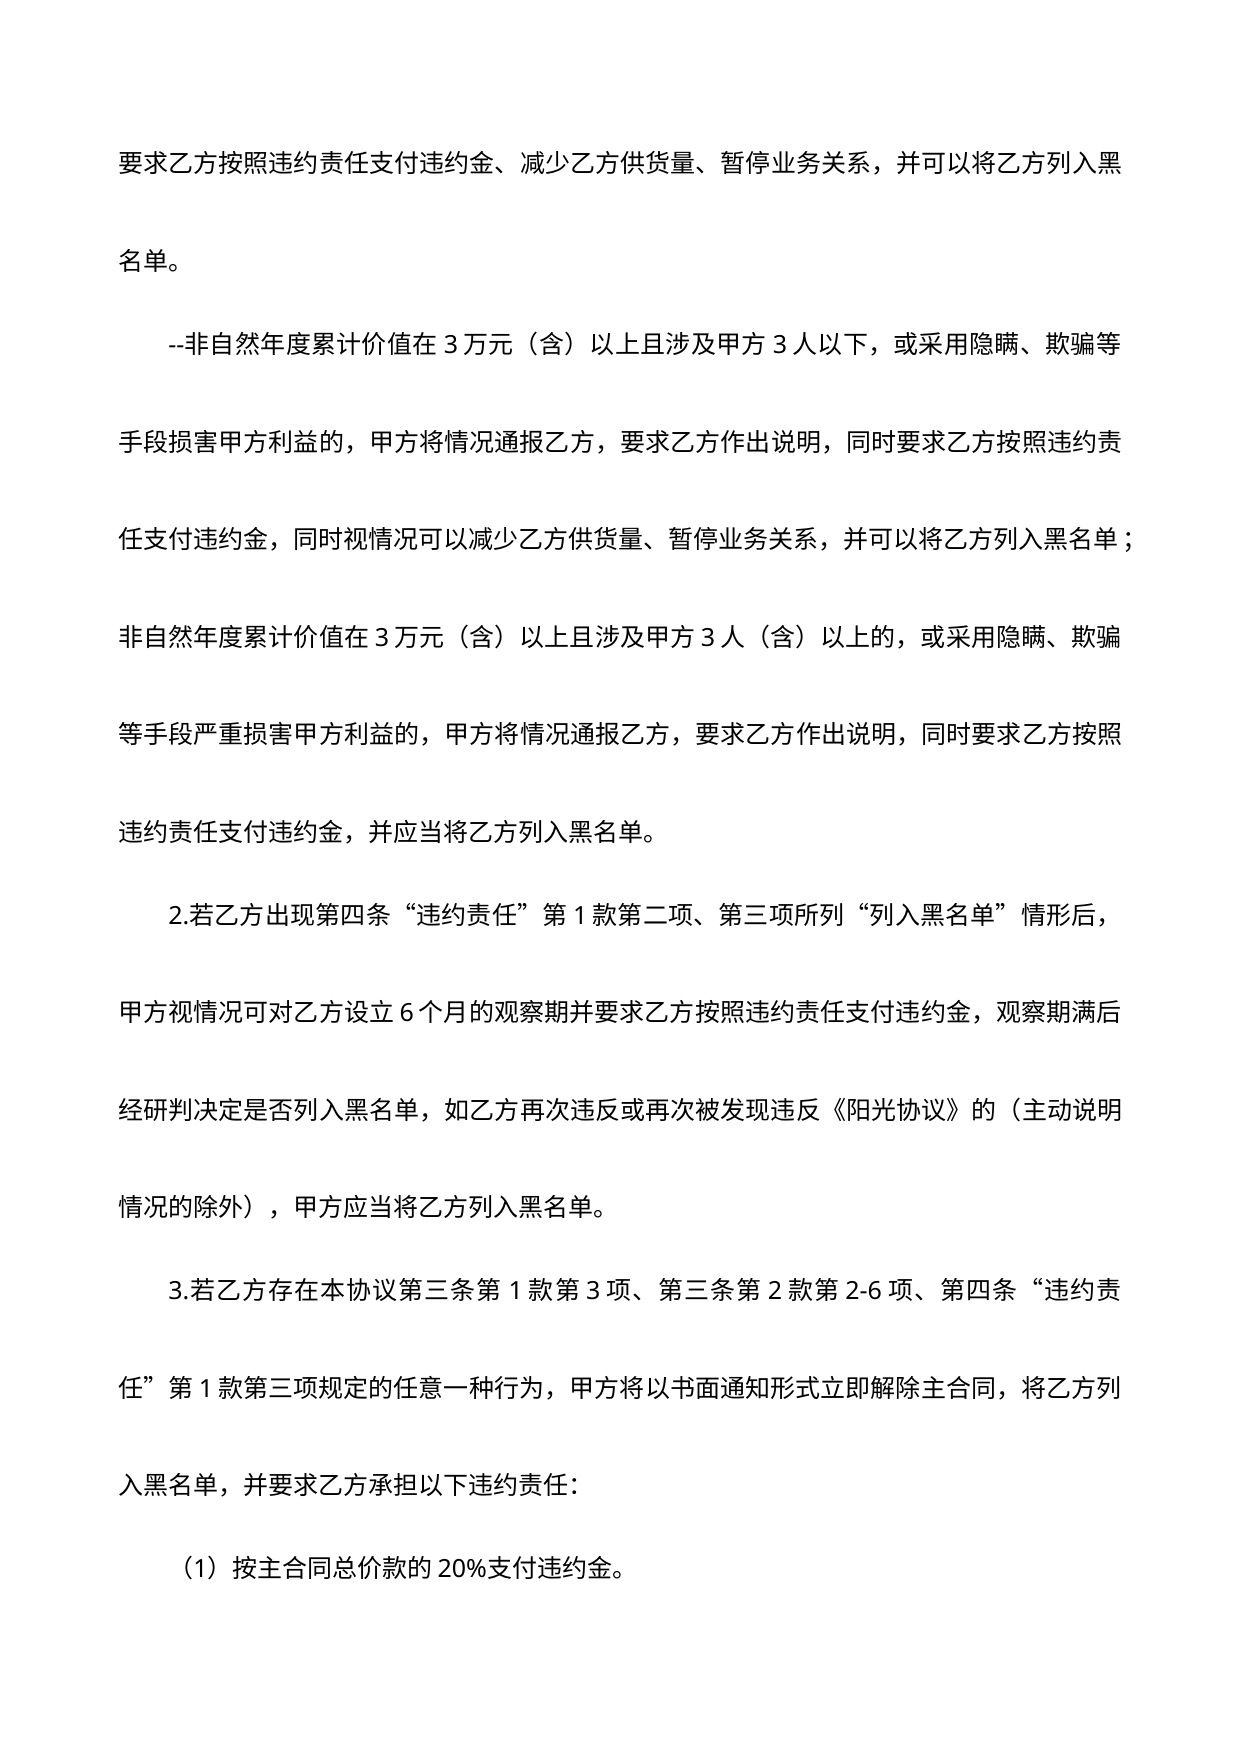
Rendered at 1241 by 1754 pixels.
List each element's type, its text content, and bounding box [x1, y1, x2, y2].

text 2.若乙方出现第四条“违约责任”第1款第二项、第三项所列“列入黑名单”情形后，甲方视情况可对乙方设立6个月的观察期并要求乙方按照违约责任支付违约金，观察期满后经研判决定是否列入黑名单，如乙方再次违反或再次被发现违反《阳光协议》的（主动说明情况的除外），甲方应当将乙方列入黑名单。 [118, 881, 1122, 1238]
text --非自然年度累计价值在3万元（含）以上且涉及甲方3人以下，或采用隐瞒、欺骗等手段损害甲方利益的，甲方将情况通报乙方，要求乙方作出说明，同时要求乙方按照违约责任支付违约金，同时视情况可以减少乙方供货量、暂停业务关系，并可以将乙方列入黑名单；非自然年度累计价值在3万元（含）以上且涉及甲方3人（含）以上的，或采用隐瞒、欺骗等手段严重损害甲方利益的，甲方将情况通报乙方，要求乙方作出说明，同时要求乙方按照违约责任支付违约金，并应当将乙方列入黑名单。 [118, 310, 1122, 863]
text 3.若乙方存在本协议第三条第1款第3项、第三条第2款第2-6项、第四条“违约责任”第1款第三项规定的任意一种行为，甲方将以书面通知形式立即解除主合同，将乙方列入黑名单，并要求乙方承担以下违约责任： [118, 1256, 1122, 1516]
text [118, 129, 1122, 292]
text （1）按主合同总价款的20%支付违约金。 [118, 1534, 1122, 1599]
